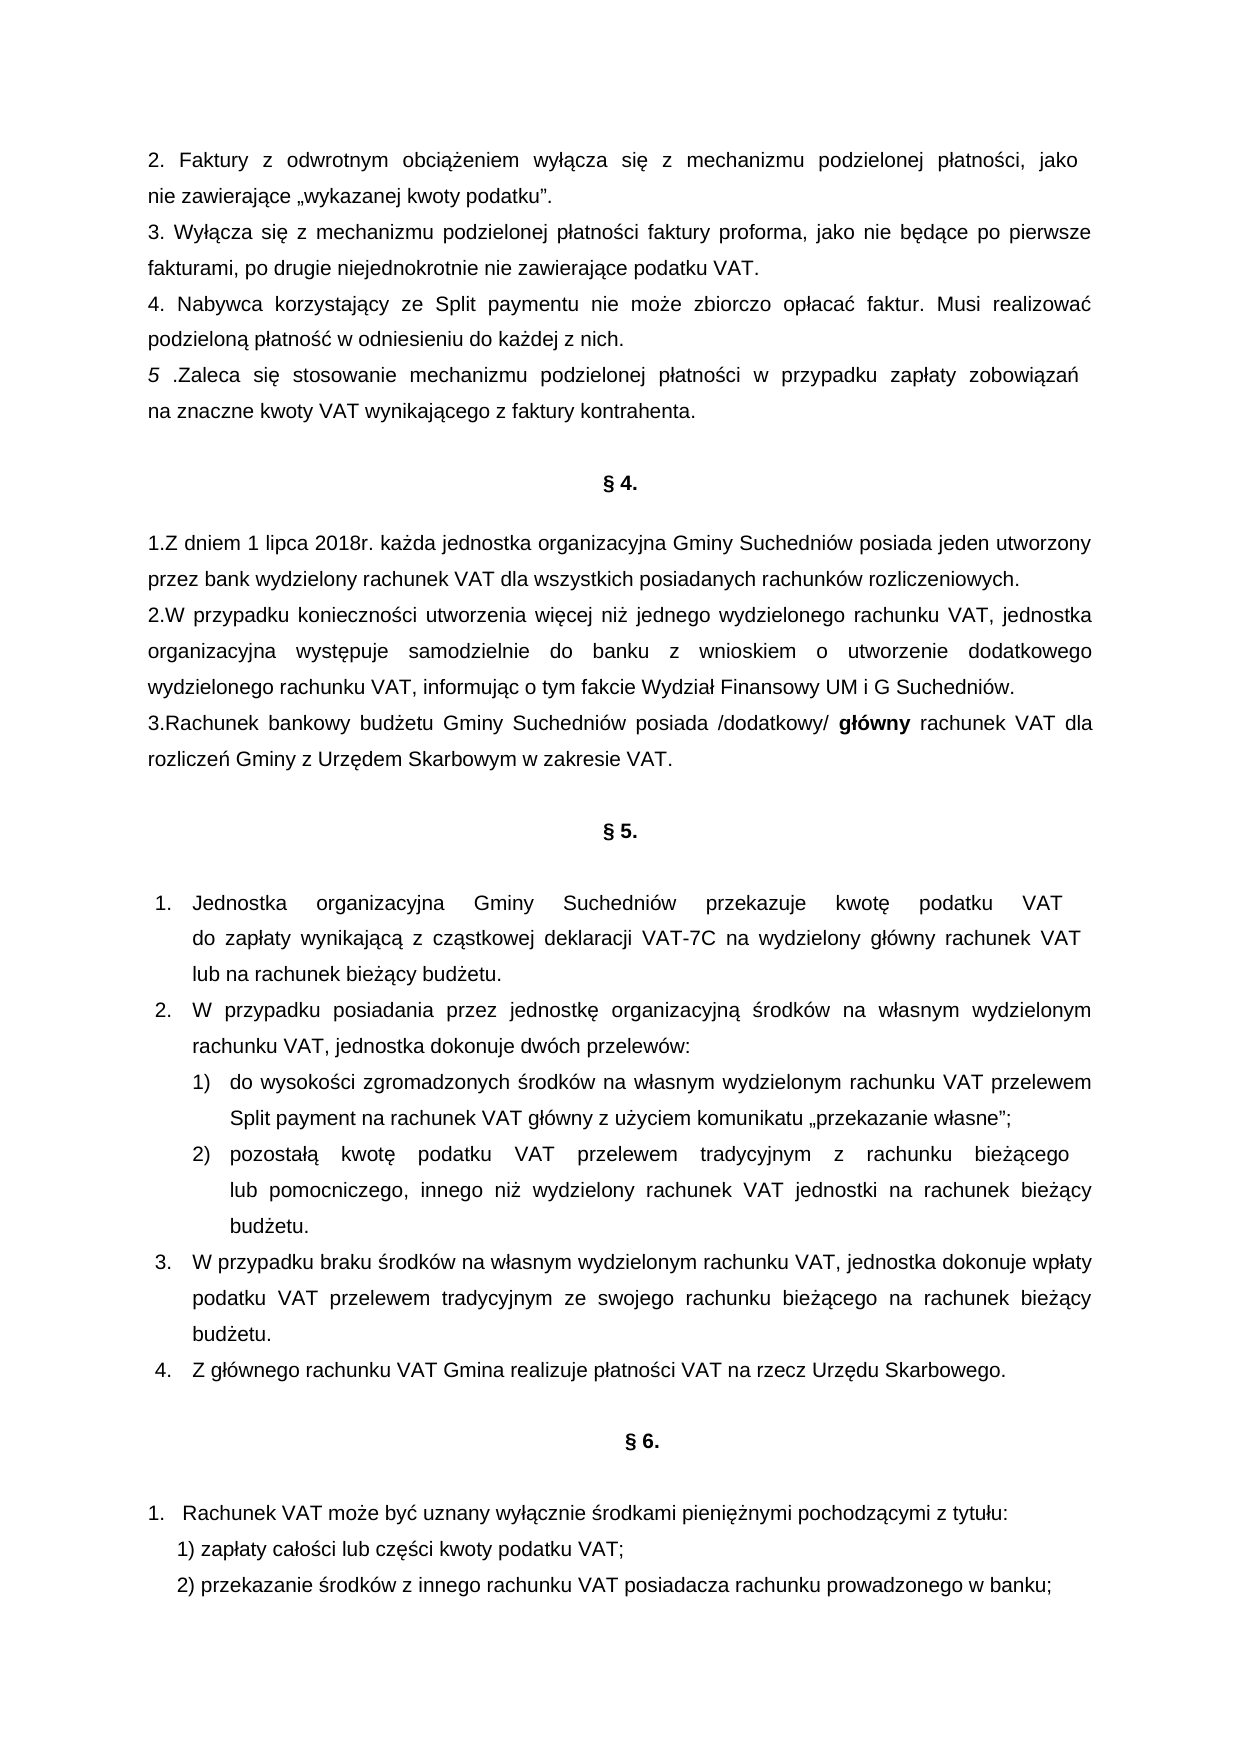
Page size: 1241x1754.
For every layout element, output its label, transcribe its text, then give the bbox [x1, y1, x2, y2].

list do wysokości zgromadzonych środków na własnym wydzielonym rachunku VAT przelewem Split payment na rachunek VAT główny z użyciem komunikatu „przekazanie własne”; [192, 1070, 1093, 1130]
text § 4. [148, 471, 1093, 495]
list Jednostka organizacyjna Gminy Suchedniów przekazuje kwotę podatku VAT do zapłaty wynikającą z cząstkowej deklaracji VAT-7C na wydzielony główny rachunek VAT lub na rachunek bieżący budżetu. [154, 890, 1093, 986]
list W przypadku posiadania przez jednostkę organizacyjną środków na własnym wydzielonym rachunku VAT, jednostka dokonuje dwóch przelewów: [154, 998, 1093, 1058]
text 1) zapłaty całości lub części kwoty podatku VAT; [148, 1537, 1093, 1561]
text 1.Z dniem 1 lipca 2018r. każda jednostka organizacyjna Gminy Suchedniów posiada jeden utworzony przez bank wydzielony rachunek VAT dla wszystkich posiadanych rachunków rozliczeniowych. [148, 531, 1093, 591]
list pozostałą kwotę podatku VAT przelewem tradycyjnym z rachunku bieżącego lub pomocniczego, innego niż wydzielony rachunek VAT jednostki na rachunek bieżący budżetu. [192, 1142, 1093, 1238]
text 3.Rachunek bankowy budżetu Gminy Suchedniów posiada /dodatkowy/ główny rachunek VAT dla rozliczeń Gminy z Urzędem Skarbowym w zakresie VAT. [148, 711, 1093, 771]
list W przypadku braku środków na własnym wydzielonym rachunku VAT, jednostka dokonuje wpłaty podatku VAT przelewem tradycyjnym ze swojego rachunku bieżącego na rachunek bieżący budżetu. [154, 1250, 1093, 1346]
text § 5. [148, 818, 1093, 842]
text 2. Faktury z odwrotnym obciążeniem wyłącza się z mechanizmu podzielonej płatności, jako nie zawierające „wykazanej kwoty podatku”. [148, 148, 1093, 207]
text 1. Rachunek VAT może być uznany wyłącznie środkami pieniężnymi pochodzącymi z tytułu: [148, 1501, 1093, 1525]
text 5 .Zaleca się stosowanie mechanizmu podzielonej płatności w przypadku zapłaty zobowiązań na znaczne kwoty VAT wynikającego z faktury kontrahenta. [148, 363, 1093, 423]
text 4. Nabywca korzystający ze Split paymentu nie może zbiorczo opłacać faktur. Musi realizować podzieloną płatność w odniesieniu do każdej z nich. [148, 291, 1093, 351]
list Z głównego rachunku VAT Gmina realizuje płatności VAT na rzecz Urzędu Skarbowego. [154, 1357, 1093, 1381]
text 2.W przypadku konieczności utworzenia więcej niż jednego wydzielonego rachunku VAT, jednostka organizacyjna występuje samodzielnie do banku z wnioskiem o utworzenie dodatkowego wydzielonego rachunku VAT, informując o tym fakcie Wydział Finansowy UM i G Suchedniów. [148, 603, 1093, 699]
text 3. Wyłącza się z mechanizmu podzielonej płatności faktury proforma, jako nie będące po pierwsze fakturami, po drugie niejednokrotnie nie zawierające podatku VAT. [148, 219, 1093, 279]
text 2) przekazanie środków z innego rachunku VAT posiadacza rachunku prowadzonego w banku; [148, 1573, 1093, 1597]
list § 6. [192, 1429, 1093, 1453]
